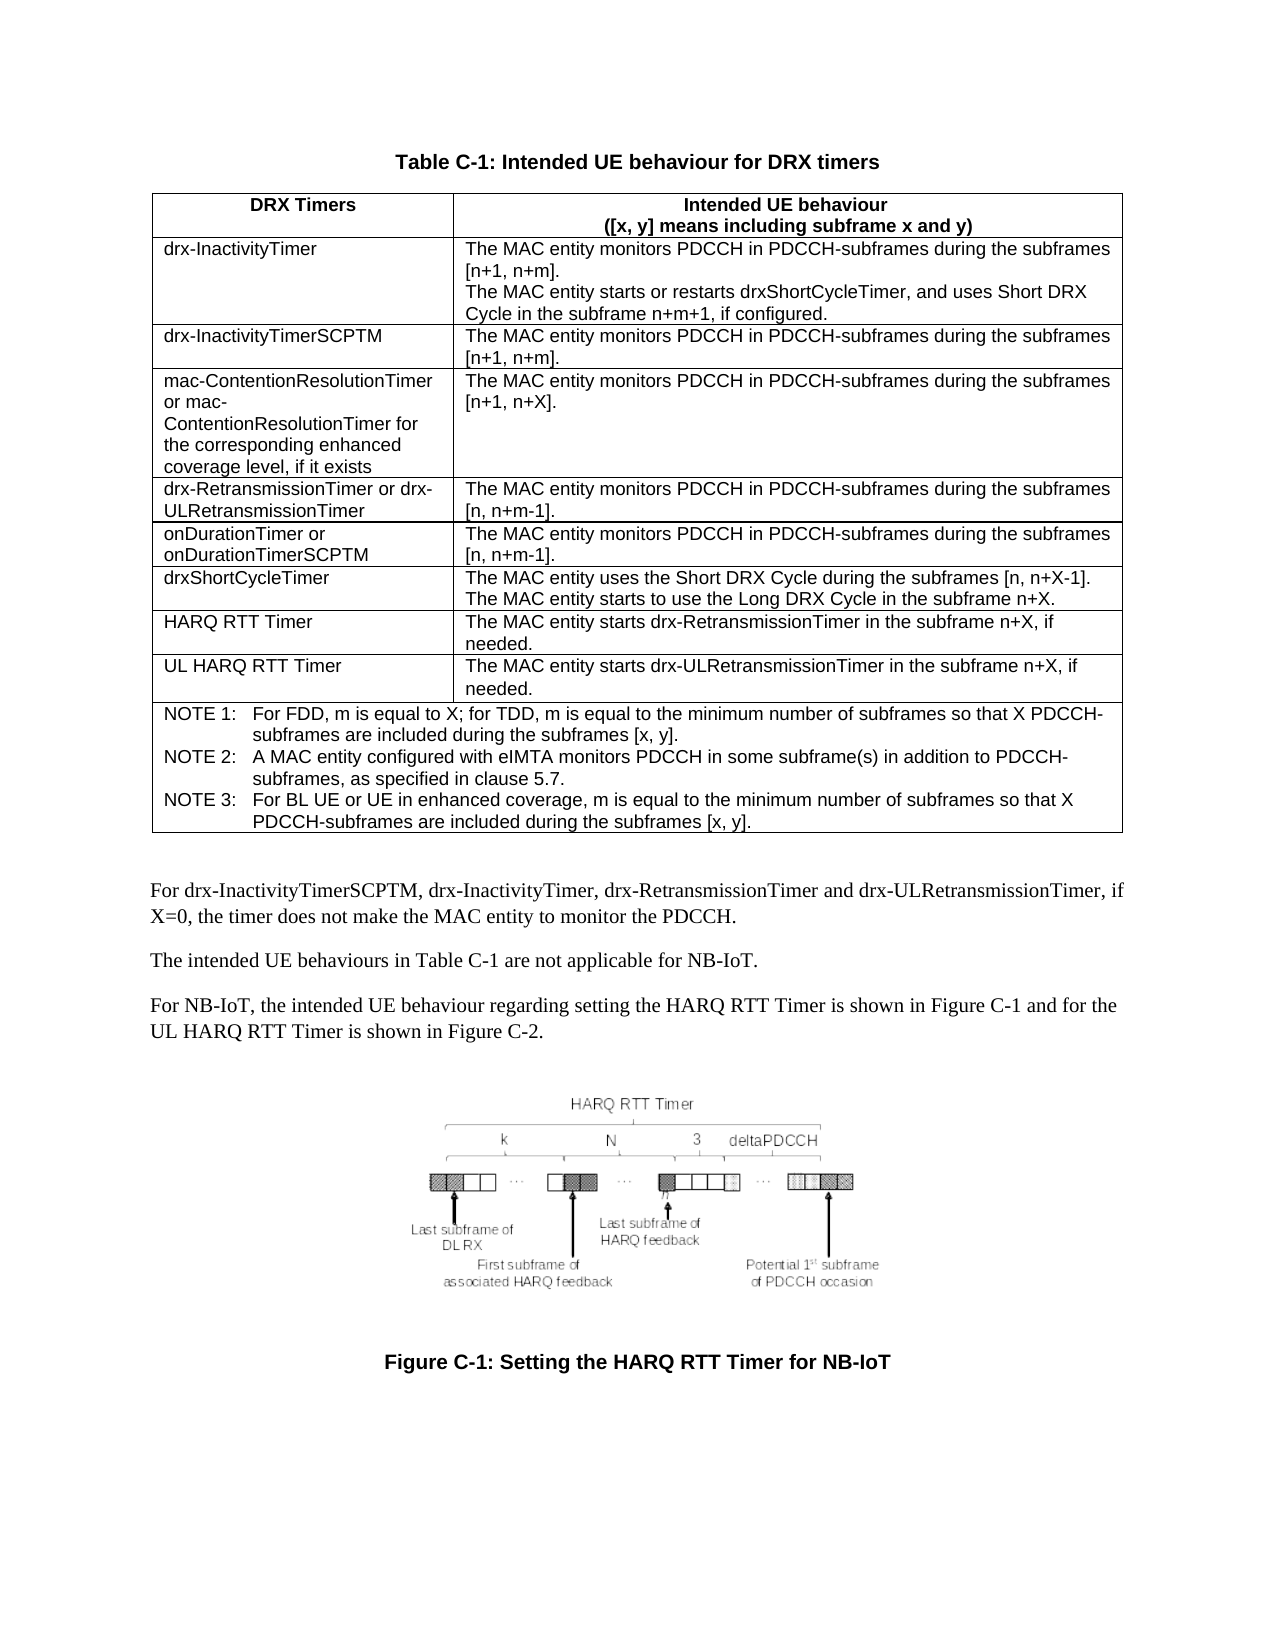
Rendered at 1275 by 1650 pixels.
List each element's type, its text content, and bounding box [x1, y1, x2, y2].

table_header DRX Timers [153, 194, 453, 237]
text For drx-InactivityTimerSCPTM, drx-InactivityTimer, drx-RetransmissionTimer and drx-ULRetransmissionTimer, if X=0, the timer does not make the MAC entity to monitor the PDCCH. [150, 878, 1125, 928]
table_cell drx-InactivityTimerSCPTM [153, 325, 453, 368]
table_cell The MAC entity starts drx-ULRetransmissionTimer in the subframe n+X, if needed. [454, 655, 1122, 702]
table_cell HARQ RTT Timer [153, 611, 453, 654]
table_header Intended UE behaviour ([x, y] means including subframe x and y) [454, 194, 1122, 237]
table_cell The MAC entity monitors PDCCH in PDCCH-subframes during the subframes [n, n+m-1]. [454, 523, 1122, 566]
table_cell drx-InactivityTimer [153, 238, 453, 324]
table_cell NOTE 1: For FDD, m is equal to X; for TDD, m is equal to the minimum number of subframes so that X PDCCH-subframes are included during the subframes [x, y]. NOTE 2: A MAC entity configured with eIMTA monitors PDCCH in some subframe(s) in addition to PDCCH-subframes, as specified in clause 5.7. NOTE 3: For BL UE or UE in enhanced coverage, m is equal to the minimum number of subframes so that X PDCCH-subframes are included during the subframes [x, y]. [153, 703, 1122, 832]
table_cell The MAC entity starts drx-RetransmissionTimer in the subframe n+X, if needed. [454, 611, 1122, 654]
text Figure C-1: Setting the HARQ RTT Timer for NB-IoT [150, 1350, 1125, 1374]
table_cell The MAC entity monitors PDCCH in PDCCH-subframes during the subframes [n+1, n+m]. [454, 325, 1122, 368]
table_cell onDurationTimer or onDurationTimerSCPTM [153, 523, 453, 566]
text The intended UE behaviours in Table C-1 are not applicable for NB-IoT. [150, 948, 1125, 972]
table_cell The MAC entity monitors PDCCH in PDCCH-subframes during the subframes [n+1, n+X]. [454, 369, 1122, 477]
table_cell mac-ContentionResolutionTimer or mac-ContentionResolutionTimer for the corresponding enhanced coverage level, if it exists [153, 369, 453, 477]
text For NB-IoT, the intended UE behaviour regarding setting the HARQ RTT Timer is shown in Figure C-1 and for the UL HARQ RTT Timer is shown in Figure C-2. [150, 993, 1125, 1043]
text Table C-1: Intended UE behaviour for DRX timers [150, 150, 1125, 174]
table_cell The MAC entity monitors PDCCH in PDCCH-subframes during the subframes [n, n+m-1]. [454, 478, 1122, 521]
table_cell drx-RetransmissionTimer or drx-ULRetransmissionTimer [153, 478, 453, 521]
table_cell The MAC entity uses the Short DRX Cycle during the subframes [n, n+X-1]. The MAC entity starts to use the Long DRX Cycle in the subframe n+X. [454, 567, 1122, 610]
table_cell drxShortCycleTimer [153, 567, 453, 610]
table_cell UL HARQ RTT Timer [153, 655, 453, 702]
table_cell The MAC entity monitors PDCCH in PDCCH-subframes during the subframes [n+1, n+m]. The MAC entity starts or restarts drxShortCycleTimer, and uses Short DRX Cycle in the subframe n+m+1, if configured. [454, 238, 1122, 324]
